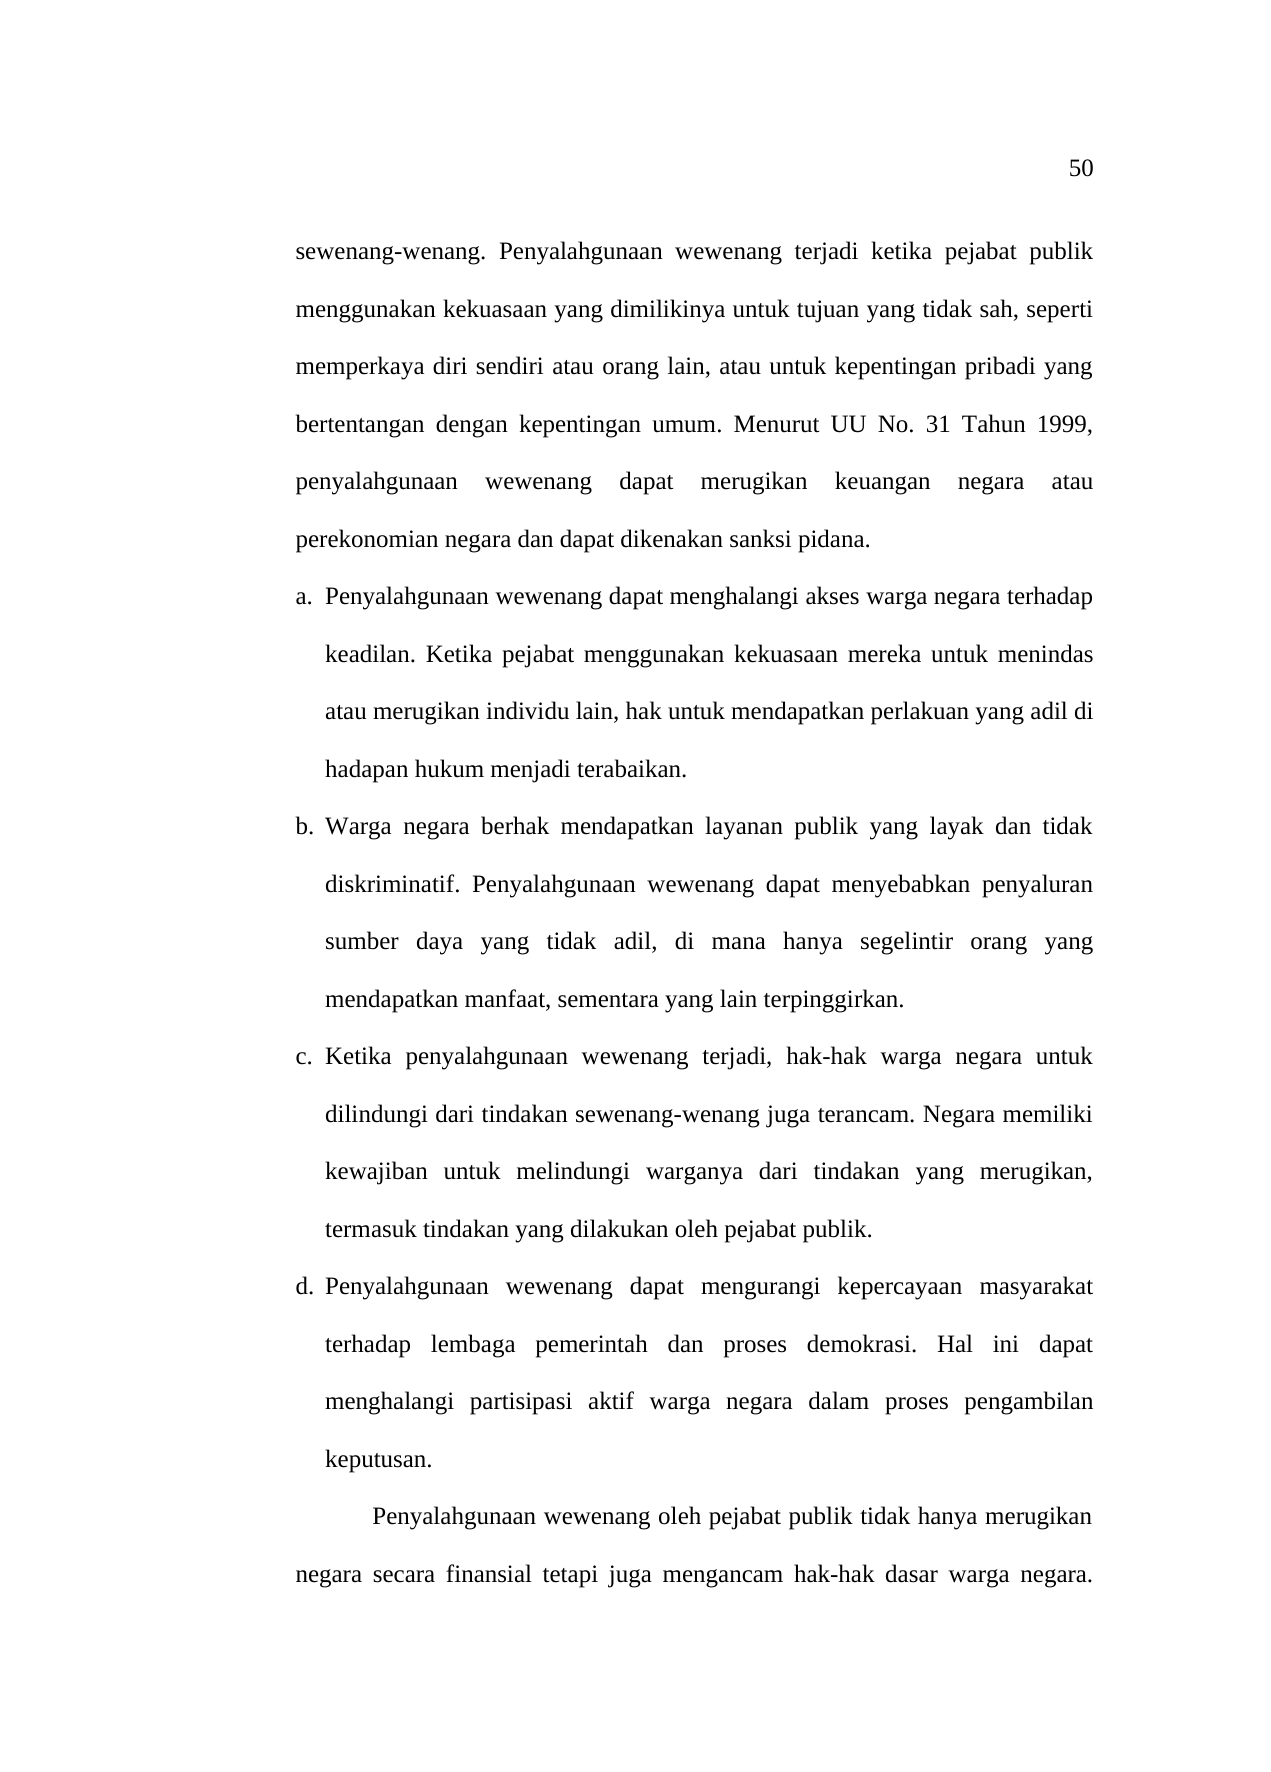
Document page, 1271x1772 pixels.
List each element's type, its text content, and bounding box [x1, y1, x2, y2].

list Ketika penyalahgunaan wewenang terjadi, hak-hak warga negara untuk dilindungi dari tindakan sewenang-wenang juga terancam. Negara memiliki kewajiban untuk melindungi warganya dari tindakan yang merugikan, termasuk tindakan yang dilakukan oleh pejabat publik. [295, 1041, 1094, 1242]
list Warga negara berhak mendapatkan layanan publik yang layak dan tidak diskriminatif. Penyalahgunaan wewenang dapat menyebabkan penyaluran sumber daya yang tidak adil, di mana hanya segelintir orang yang mendapatkan manfaat, sementara yang lain terpinggirkan. [295, 811, 1094, 1012]
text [295, 236, 1094, 552]
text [295, 1501, 1094, 1587]
list Penyalahgunaan wewenang dapat menghalangi akses warga negara terhadap keadilan. Ketika pejabat menggunakan kekuasaan mereka untuk menindas atau merugikan individu lain, hak untuk mendapatkan perlakuan yang adil di hadapan hukum menjadi terabaikan. [295, 581, 1094, 782]
list Penyalahgunaan wewenang dapat mengurangi kepercayaan masyarakat terhadap lembaga pemerintah dan proses demokrasi. Hal ini dapat menghalangi partisipasi aktif warga negara dalam proses pengambilan keputusan. [295, 1271, 1094, 1472]
